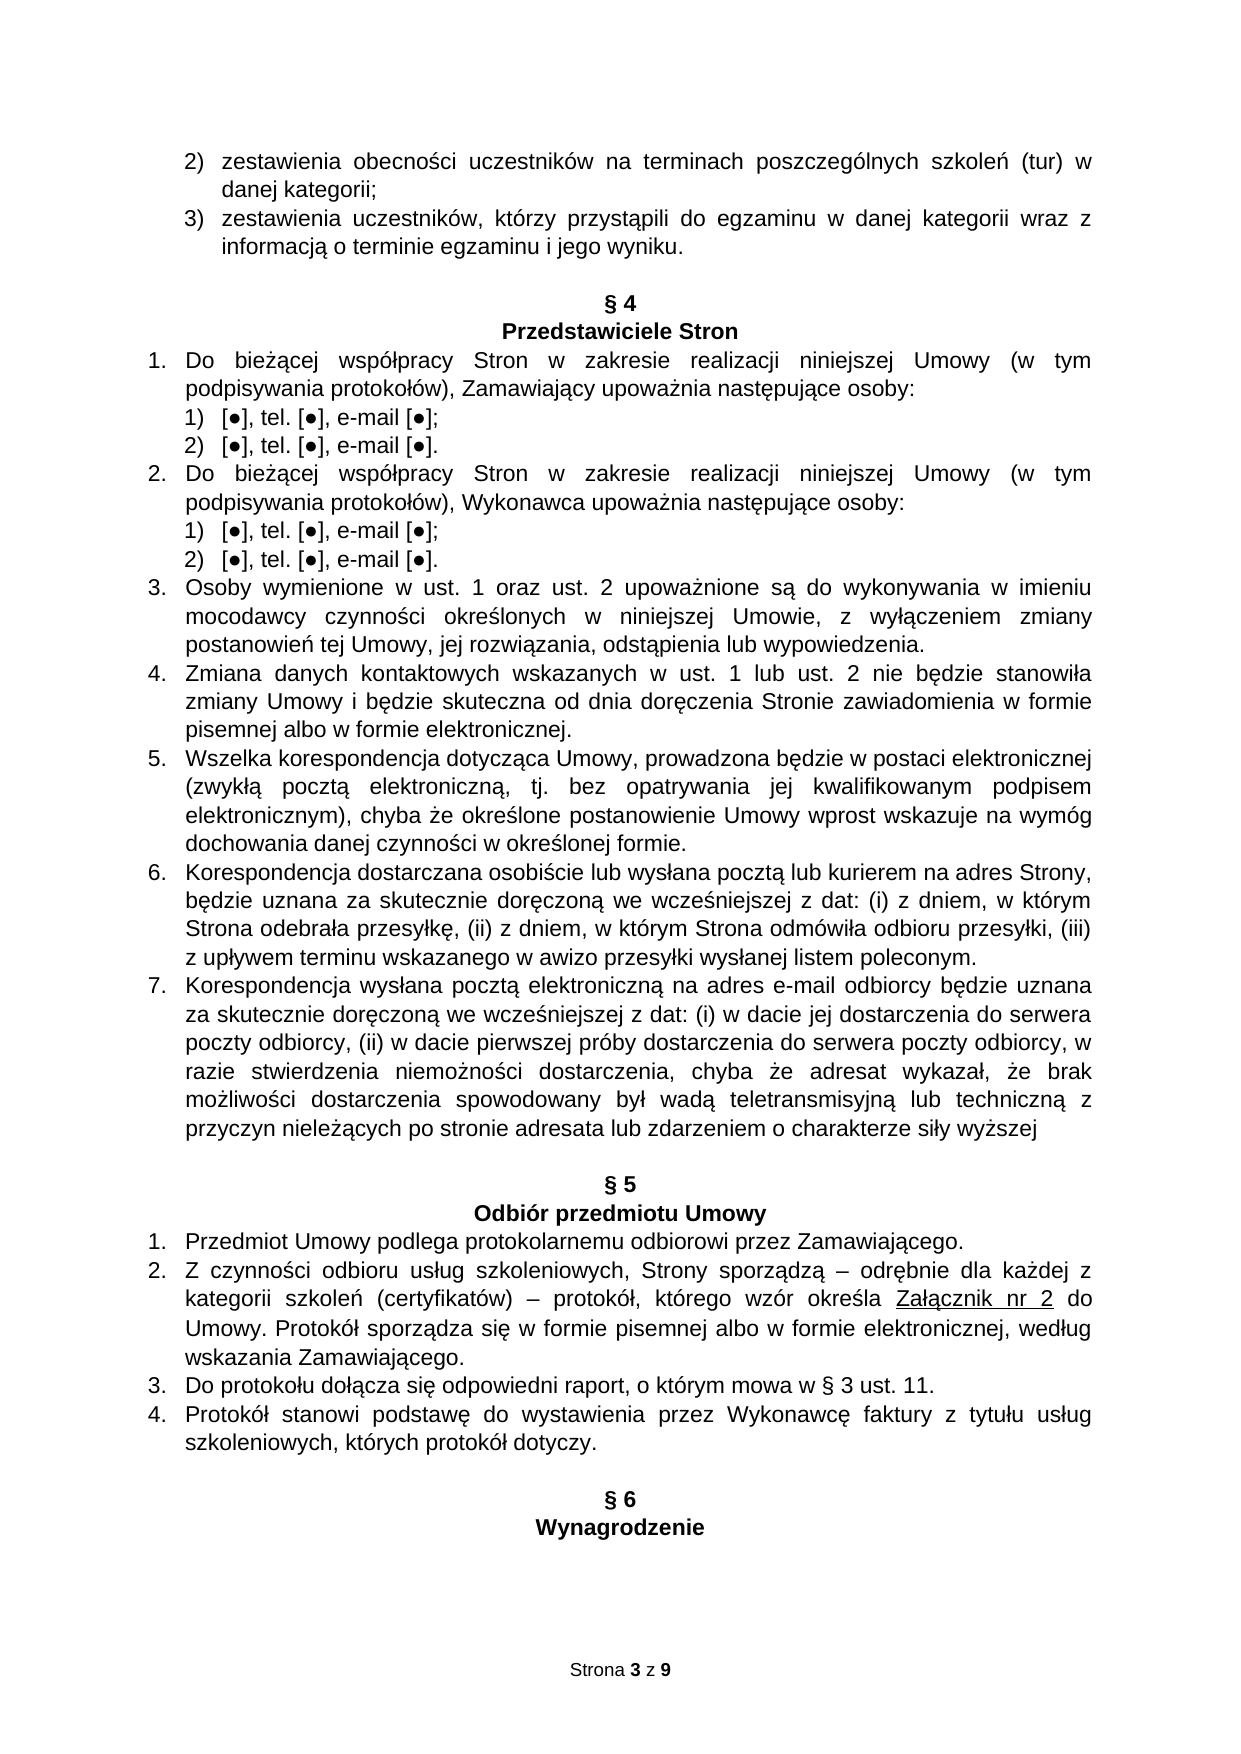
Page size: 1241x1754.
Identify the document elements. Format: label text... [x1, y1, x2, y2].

list Z czynności odbioru usług szkoleniowych, Strony sporządzą – odrębnie dla każdej z kategorii szkoleń (certyfikatów) – protokół, którego wzór określa Załącznik nr 2 do Umowy. Protokół sporządza się w formie pisemnej albo w formie elektronicznej, według wskazania Zamawiającego. [148, 1257, 1093, 1370]
list Wszelka korespondencja dotycząca Umowy, prowadzona będzie w postaci elektronicznej (zwykłą pocztą elektroniczną, tj. bez opatrywania jej kwalifikowanym podpisem elektronicznym), chyba że określone postanowienie Umowy wprost wskazuje na wymóg dochowania danej czynności w określonej formie. [148, 745, 1093, 856]
list Przedmiot Umowy podlega protokolarnemu odbiorowi przez Zamawiającego. [148, 1228, 1093, 1254]
list zestawienia uczestników, którzy przystąpili do egzaminu w danej kategorii wraz z informacją o terminie egzaminu i jego wyniku. [184, 204, 1093, 259]
list [●], tel. [●], e-mail [●]. [184, 432, 1093, 458]
text § 5 [148, 1171, 1093, 1198]
text § 4 [148, 290, 1093, 316]
list Zmiana danych kontaktowych wskazanych w ust. 1 lub ust. 2 nie będzie stanowiła zmiany Umowy i będzie skuteczna od dnia doręczenia Stronie zawiadomienia w formie pisemnej albo w formie elektronicznej. [148, 659, 1093, 743]
list [●], tel. [●], e-mail [●]. [184, 546, 1093, 572]
text § 6 [148, 1486, 1093, 1512]
list Korespondencja dostarczana osobiście lub wysłana pocztą lub kurierem na adres Strony, będzie uznana za skutecznie doręczoną we wcześniejszej z dat: (i) z dniem, w którym Strona odebrała przesyłkę, (ii) z dniem, w którym Strona odmówiła odbioru przesyłki, (iii) z upływem terminu wskazanego w awizo przesyłki wysłanej listem poleconym. [148, 858, 1093, 970]
list zestawienia obecności uczestników na terminach poszczególnych szkoleń (tur) w danej kategorii; [184, 148, 1093, 202]
text Wynagrodzenie [148, 1514, 1093, 1541]
list Korespondencja wysłana pocztą elektroniczną na adres e-mail odbiorcy będzie uznana za skutecznie doręczoną we wcześniejszej z dat: (i) w dacie jej dostarczenia do serwera poczty odbiorcy, (ii) w dacie pierwszej próby dostarczenia do serwera poczty odbiorcy, w razie stwierdzenia niemożności dostarczenia, chyba że adresat wykazał, że brak możliwości dostarczenia spowodowany był wadą teletransmisyjną lub techniczną z przyczyn nieleżących po stronie adresata lub zdarzeniem o charakterze siły wyższej [148, 972, 1093, 1141]
list Osoby wymienione w ust. 1 oraz ust. 2 upoważnione są do wykonywania w imieniu mocodawcy czynności określonych w niniejszej Umowie, z wyłączeniem zmiany postanowień tej Umowy, jej rozwiązania, odstąpienia lub wypowiedzenia. [148, 574, 1093, 657]
list [●], tel. [●], e-mail [●]; [184, 517, 1093, 544]
list Do protokołu dołącza się odpowiedni raport, o którym mowa w § 3 ust. 11. [148, 1372, 1093, 1398]
text Odbiór przedmiotu Umowy [148, 1200, 1093, 1226]
list Protokół stanowi podstawę do wystawienia przez Wykonawcę faktury z tytułu usług szkoleniowych, których protokół dotyczy. [148, 1401, 1093, 1455]
list [●], tel. [●], e-mail [●]; [184, 403, 1093, 430]
text Przedstawiciele Stron [148, 318, 1093, 344]
list Do bieżącej współpracy Stron w zakresie realizacji niniejszej Umowy (w tym podpisywania protokołów), Zamawiający upoważnia następujące osoby: [148, 347, 1093, 401]
list Do bieżącej współpracy Stron w zakresie realizacji niniejszej Umowy (w tym podpisywania protokołów), Wykonawca upoważnia następujące osoby: [148, 460, 1093, 515]
